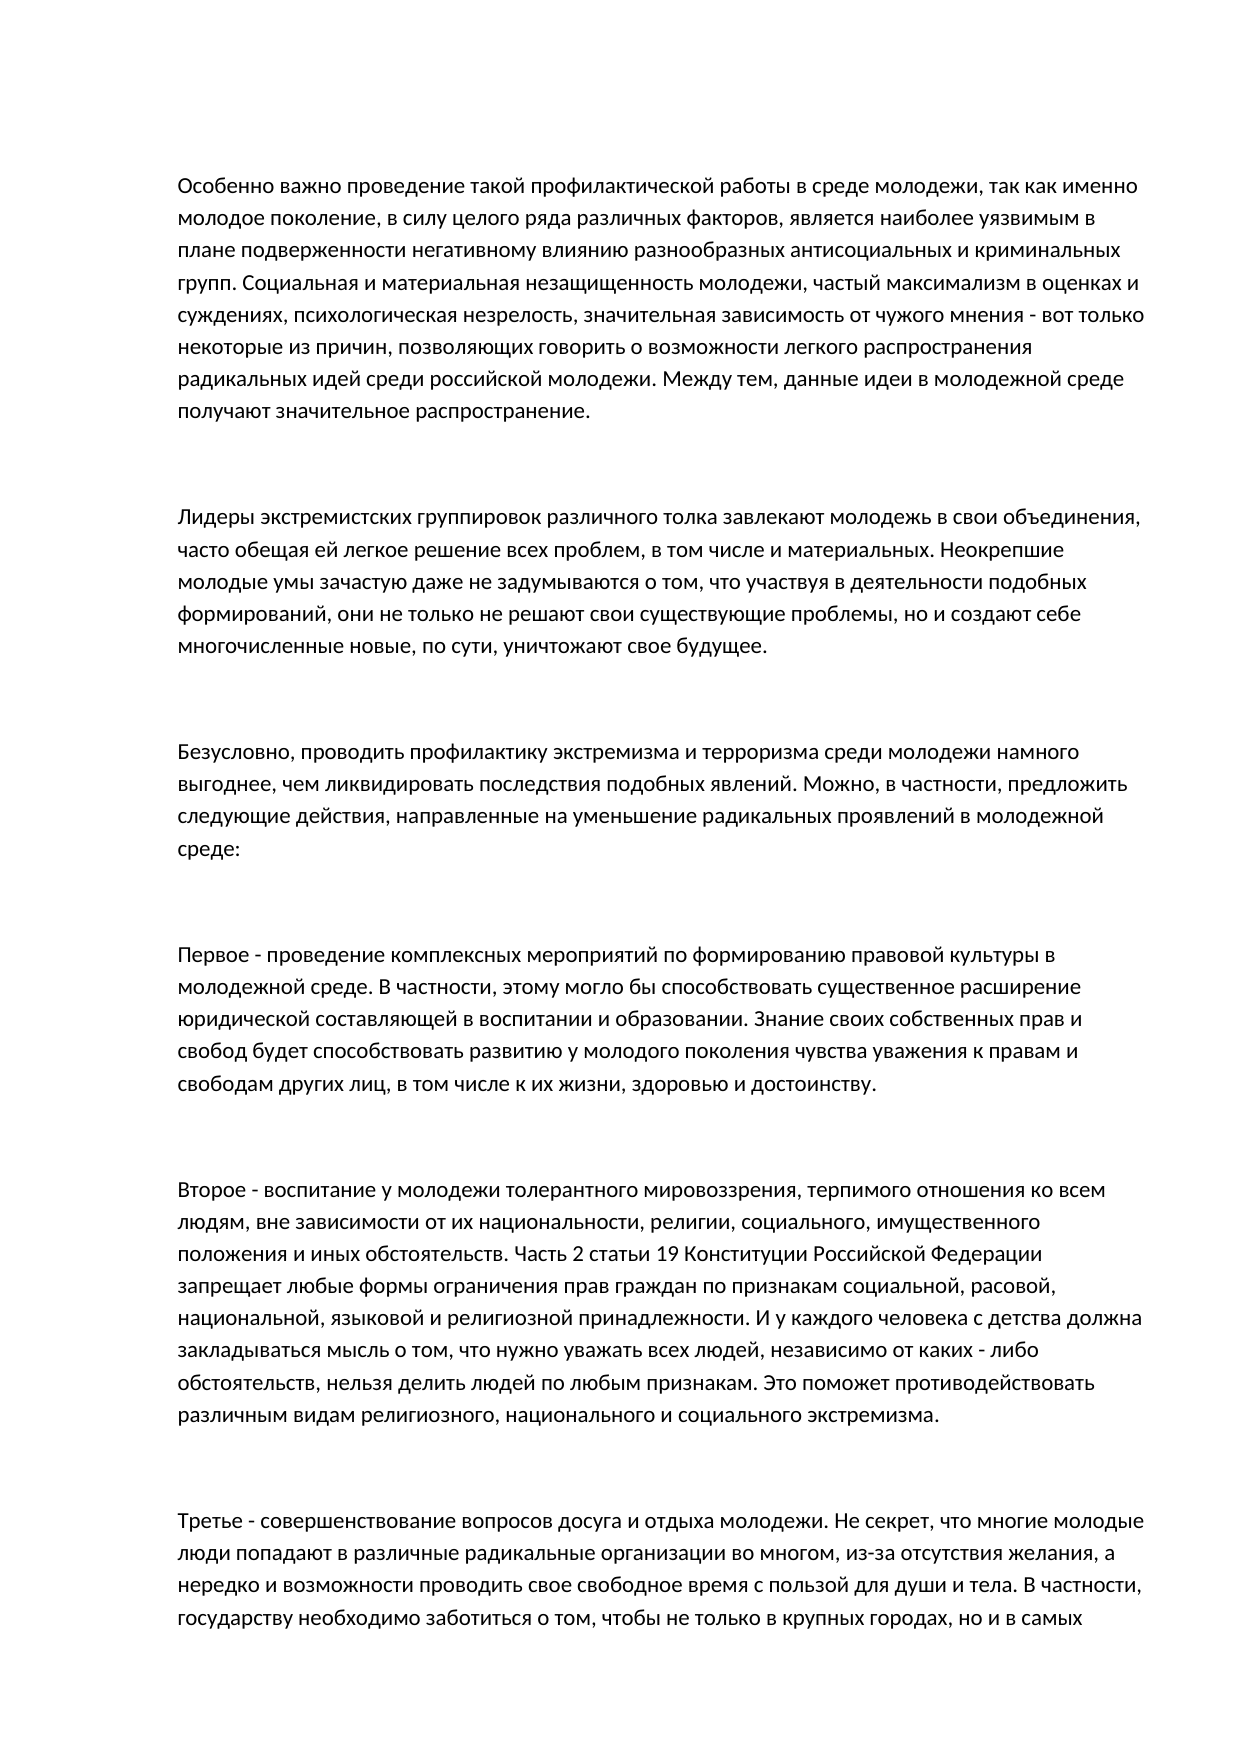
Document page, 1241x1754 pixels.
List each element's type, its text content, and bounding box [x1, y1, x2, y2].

text Безусловно, проводить профилактику экстремизма и терроризма среди молодежи намного выгоднее, чем ликвидировать последствия подобных явлений. Можно, в частности, предложить следующие действия, направленные на уменьшение радикальных проявлений в молодежной среде: [177, 737, 1152, 862]
text Первое - проведение комплексных мероприятий по формированию правовой культуры в молодежной среде. В частности, этому могло бы способствовать существенное расширение юридической составляющей в воспитании и образовании. Знание своих собственных прав и свобод будет способствовать развитию у молодого поколения чувства уважения к правам и свободам других лиц, в том числе к их жизни, здоровью и достоинству. [177, 940, 1152, 1097]
text Второе - воспитание у молодежи толерантного мировоззрения, терпимого отношения ко всем людям, вне зависимости от их национальности, религии, социального, имущественного положения и иных обстоятельств. Часть 2 статьи 19 Конституции Российской Федерации запрещает любые формы ограничения прав граждан по признакам социальной, расовой, национальной, языковой и религиозной принадлежности. И у каждого человека с детства должна закладываться мысль о том, что нужно уважать всех людей, независимо от каких - либо обстоятельств, нельзя делить людей по любым признакам. Это поможет противодействовать различным видам религиозного, национального и социального экстремизма. [177, 1175, 1152, 1428]
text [177, 1506, 1152, 1631]
text Особенно важно проведение такой профилактической работы в среде молодежи, так как именно молодое поколение, в силу целого ряда различных факторов, является наиболее уязвимым в плане подверженности негативному влиянию разнообразных антисоциальных и криминальных групп. Социальная и материальная незащищенность молодежи, частый максимализм в оценках и суждениях, психологическая незрелость, значительная зависимость от чужого мнения - вот только некоторые из причин, позволяющих говорить о возможности легкого распространения радикальных идей среди российской молодежи. Между тем, данные идеи в молодежной среде получают значительное распространение. [177, 171, 1152, 424]
text Лидеры экстремистских группировок различного толка завлекают молодежь в свои объединения, часто обещая ей легкое решение всех проблем, в том числе и материальных. Неокрепшие молодые умы зачастую даже не задумываются о том, что участвуя в деятельности подобных формирований, они не только не решают свои существующие проблемы, но и создают себе многочисленные новые, по сути, уничтожают свое будущее. [177, 502, 1152, 659]
